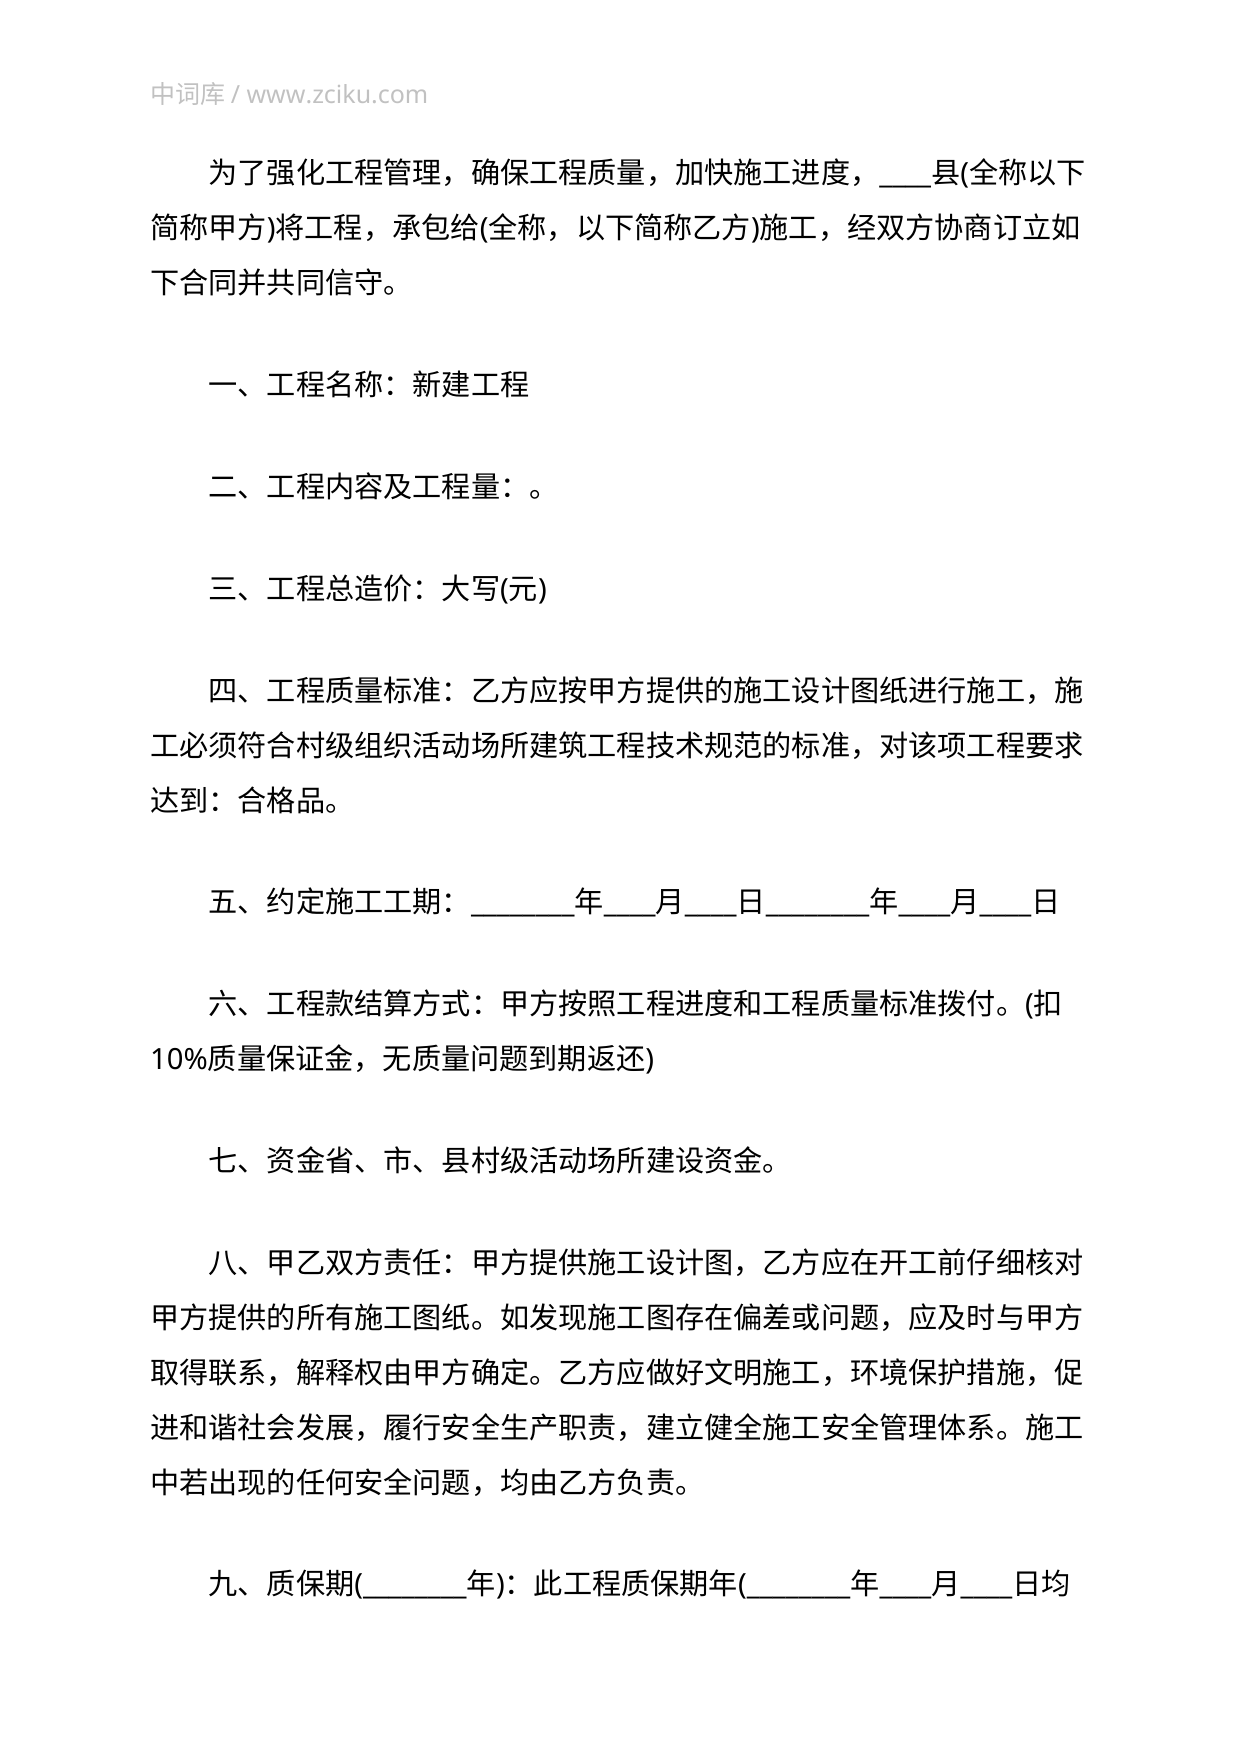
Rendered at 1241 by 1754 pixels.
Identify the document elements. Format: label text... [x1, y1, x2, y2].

text 二、工程内容及工程量：。 [150, 463, 1090, 506]
text 三、工程总造价：大写(元) [150, 565, 1090, 608]
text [150, 1561, 1090, 1603]
text 六、工程款结算方式：甲方按照工程进度和工程质量标准拨付。(扣10%质量保证金，无质量问题到期返还) [150, 981, 1090, 1078]
text 五、约定施工工期：________年____月____日________年____月____日 [150, 879, 1090, 921]
text 四、工程质量标准：乙方应按甲方提供的施工设计图纸进行施工，施工必须符合村级组织活动场所建筑工程技术规范的标准，对该项工程要求达到：合格品。 [150, 667, 1090, 819]
text 八、甲乙双方责任：甲方提供施工设计图，乙方应在开工前仔细核对甲方提供的所有施工图纸。如发现施工图存在偏差或问题，应及时与甲方取得联系，解释权由甲方确定。乙方应做好文明施工，环境保护措施，促进和谐社会发展，履行安全生产职责，建立健全施工安全管理体系。施工中若出现的任何安全问题，均由乙方负责。 [150, 1239, 1090, 1501]
text 七、资金省、市、县村级活动场所建设资金。 [150, 1138, 1090, 1180]
text 一、工程名称：新建工程 [150, 362, 1090, 404]
text 为了强化工程管理，确保工程质量，加快施工进度，____县(全称以下简称甲方)将工程，承包给(全称，以下简称乙方)施工，经双方协商订立如下合同并共同信守。 [150, 150, 1090, 302]
